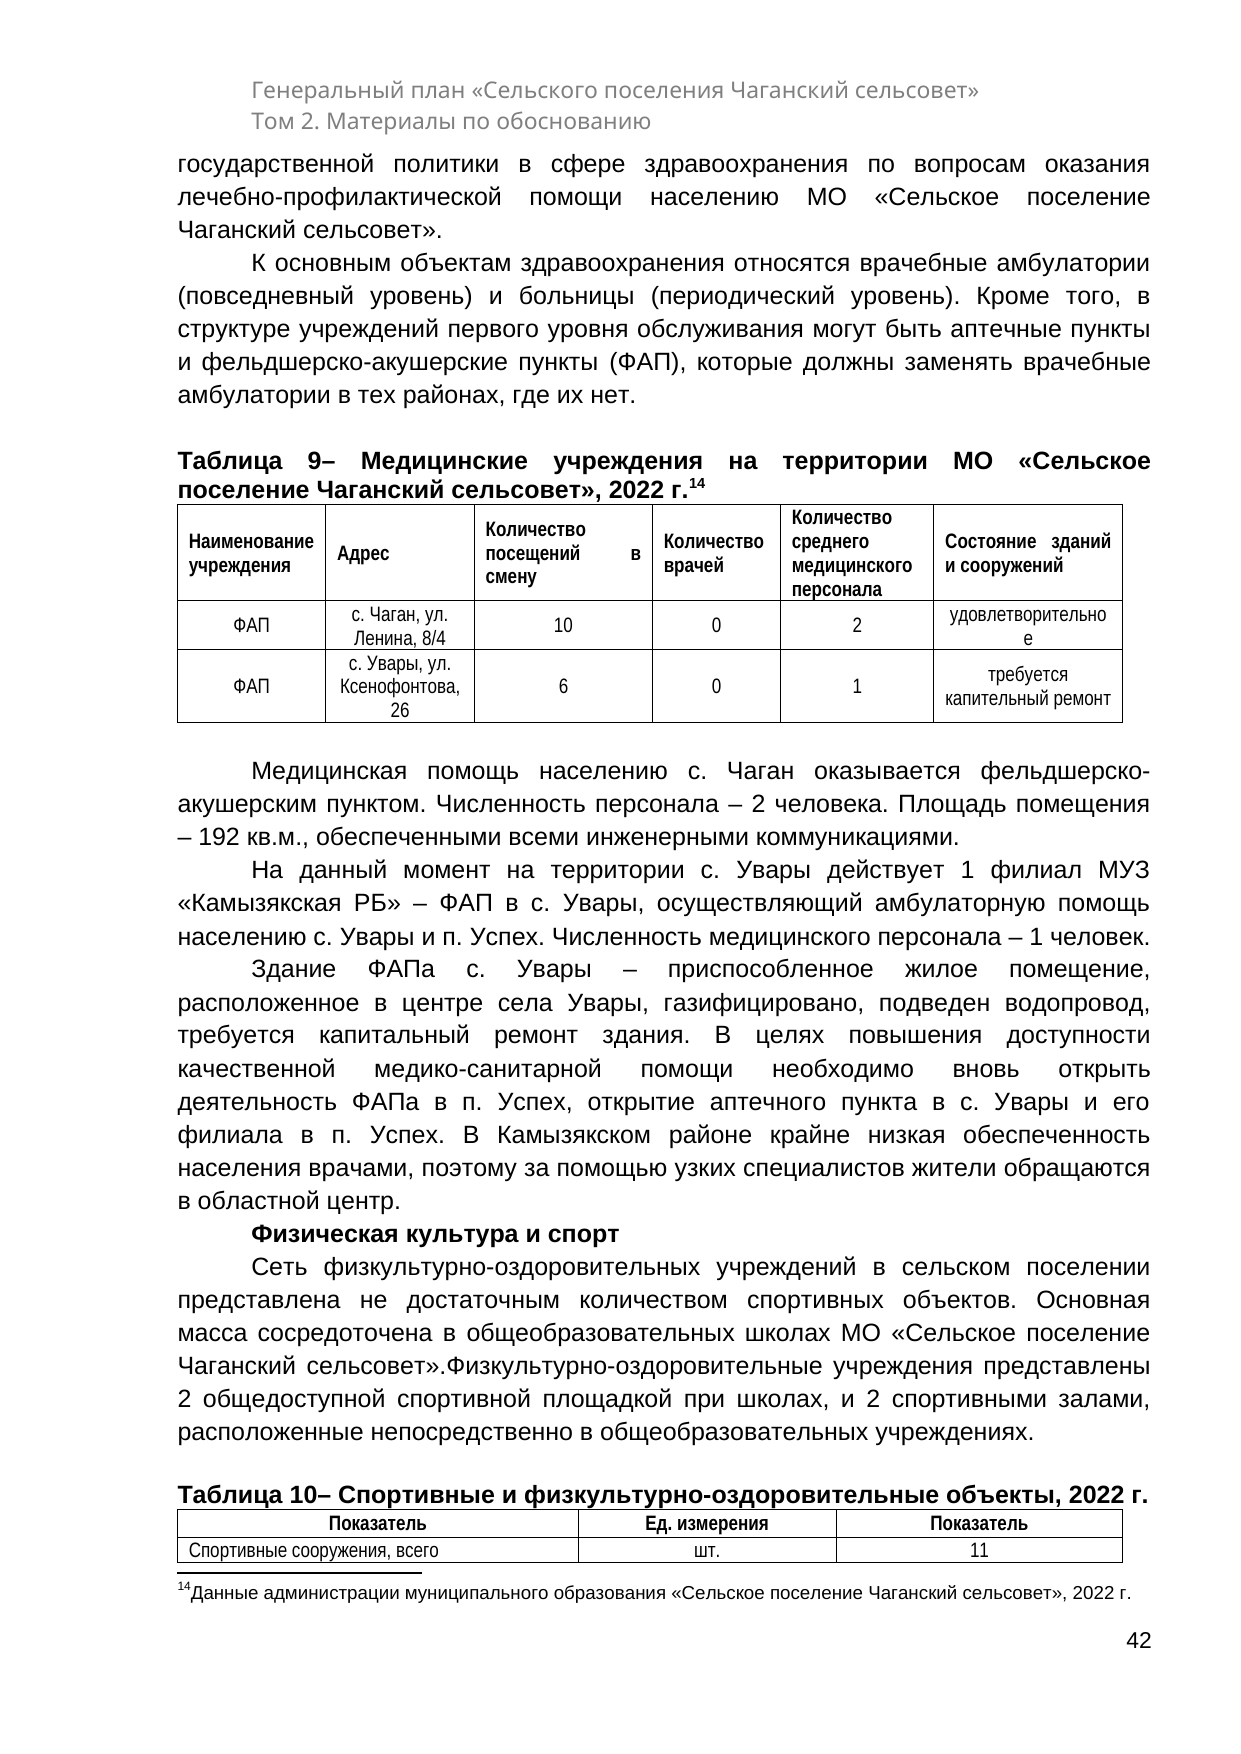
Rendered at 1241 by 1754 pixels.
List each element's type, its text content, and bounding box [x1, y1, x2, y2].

table_header Количество врачей [653, 505, 780, 600]
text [177, 149, 1152, 244]
table_cell ФАП [178, 650, 325, 722]
table_cell требуется капительный ремонт [934, 650, 1122, 722]
table_cell Спортивные сооружения, всего [178, 1538, 578, 1562]
table_cell 10 [475, 601, 652, 649]
table_header Показатель [837, 1510, 1122, 1537]
table_header Состояние зданий и сооружений [934, 505, 1122, 600]
text Физическая культура и спорт [236, 1219, 1152, 1247]
table_cell 0 [653, 650, 780, 722]
table_cell 0 [653, 601, 780, 649]
table_header Количество среднего медицинского персонала [781, 505, 933, 600]
table_header Ед. измерения [579, 1510, 836, 1537]
table_header Показатель [178, 1510, 578, 1537]
table_cell ФАП [178, 601, 325, 649]
text К основным объектам здравоохранения относятся врачебные амбулатории (повседневный уровень) и больницы (периодический уровень). Кроме того, в структуре учреждений первого уровня обслуживания могут быть аптечные пункты и фельдшерско-акушерские пункты (ФАП), которые должны заменять врачебные амбулатории в тех районах, где их нет. [177, 248, 1152, 409]
table_header Адрес [326, 505, 474, 600]
table_header Количество посещений в смену [475, 505, 652, 600]
table_header Наименование учреждения [178, 505, 325, 600]
table_cell с. Чаган, ул. Ленина, 8/4 [326, 601, 474, 649]
table_cell шт. [579, 1538, 836, 1562]
table_cell 2 [781, 601, 933, 649]
text Сеть физкультурно-оздоровительных учреждений в сельском поселении представлена не достаточным количеством спортивных объектов. Основная масса сосредоточена в общеобразовательных школах МО «Сельское поселение Чаганский сельсовет».Физкультурно-оздоровительные учреждения представлены 2 общедоступной спортивной площадкой при школах, и 2 спортивными залами, расположенные непосредственно в общеобразовательных учреждениях. [177, 1252, 1152, 1446]
table_cell 6 [475, 650, 652, 722]
text Медицинская помощь населению с. Чаган оказывается фельдшерско-акушерским пунктом. Численность персонала – 2 человека. Площадь помещения – 192 кв.м., обеспеченными всеми инженерными коммуникациями. [177, 756, 1152, 851]
table_cell удовлетворительное [934, 601, 1122, 649]
table_cell 11 [837, 1538, 1122, 1562]
table_cell 1 [781, 650, 933, 722]
table_cell с. Увары, ул. Ксенофонтова, 26 [326, 650, 474, 722]
text Здание ФАПа с. Увары – приспособленное жилое помещение, расположенное в центре села Увары, газифицировано, подведен водопровод, требуется капитальный ремонт здания. В целях повышения доступности качественной медико-санитарной помощи необходимо вновь открыть деятельность ФАПа в п. Успех, открытие аптечного пункта в с. Увары и его филиала в п. Успех. В Камызякском районе крайне низкая обеспеченность населения врачами, поэтому за помощью узких специалистов жители обращаются в областной центр. [177, 954, 1152, 1214]
text На данный момент на территории с. Увары действует 1 филиал МУЗ «Камызякская РБ» – ФАП в с. Увары, осуществляющий амбулаторную помощь населению с. Увары и п. Успех. Численность медицинского персонала – 1 человек. [177, 855, 1152, 950]
